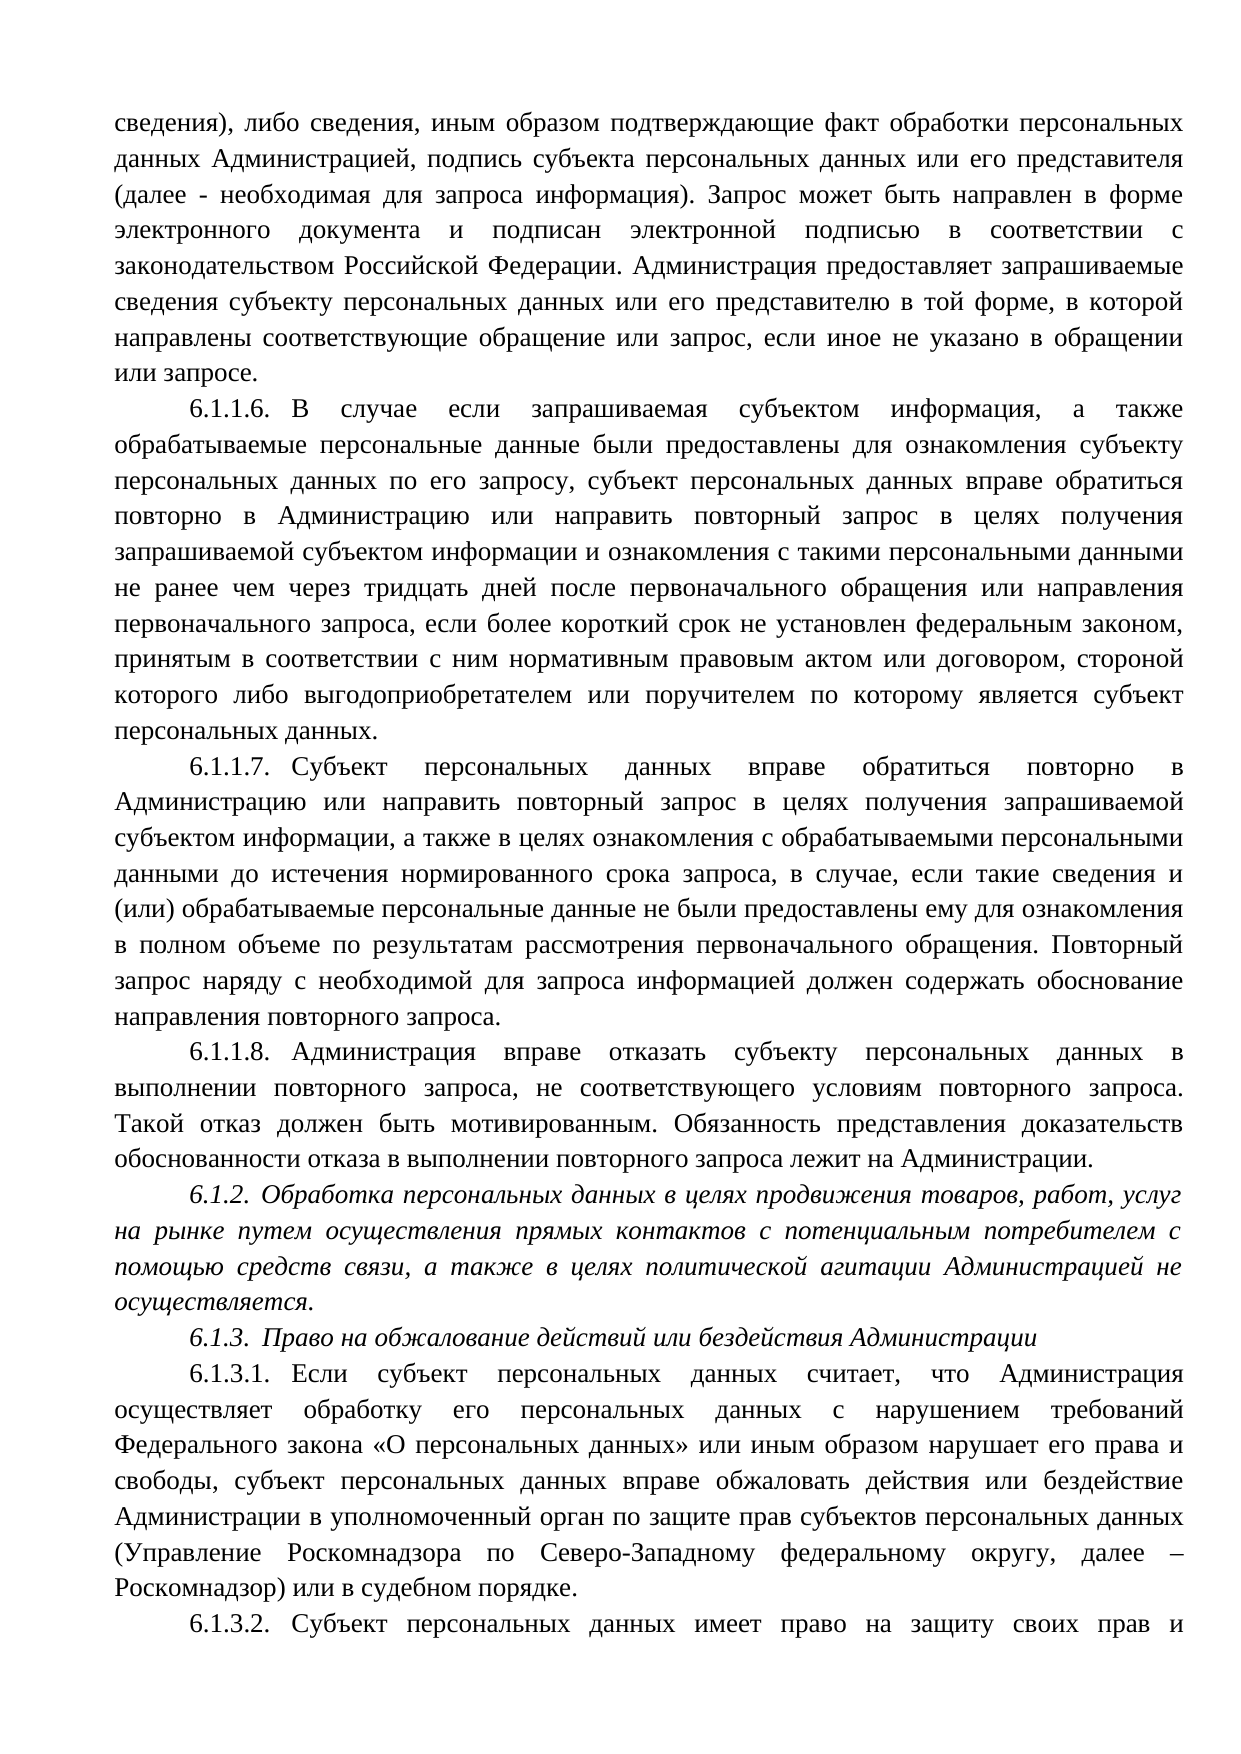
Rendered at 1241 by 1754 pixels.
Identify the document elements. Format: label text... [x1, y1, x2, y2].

list Обработка персональных данных в целях продвижения товаров, работ, услуг на рынке путем осуществления прямых контактов с потенциальным потребителем с помощью средств связи, а также в целях политической агитации Администрацией не осуществляется. [114, 1178, 1185, 1317]
list Администрация вправе отказать субъекту персональных данных в выполнении повторного запроса, не соответствующего условиям повторного запроса. Такой отказ должен быть мотивированным. Обязанность представления доказательств обоснованности отказа в выполнении повторного запроса лежит на Администрации. [114, 1035, 1185, 1174]
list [114, 1607, 1185, 1638]
list В случае если запрашиваемая субъектом информация, а также обрабатываемые персональные данные были предоставлены для ознакомления субъекту персональных данных по его запросу, субъект персональных данных вправе обратиться повторно в Администрацию или направить повторный запрос в целях получения запрашиваемой субъектом информации и ознакомления с такими персональными данными не ранее чем через тридцать дней после первоначального обращения или направления первоначального запроса, если более короткий срок не установлен федеральным законом, принятым в соответствии с ним нормативным правовым актом или договором, стороной которого либо выгодоприобретателем или поручителем по которому является субъект персональных данных. [114, 392, 1185, 745]
list Если субъект персональных данных считает, что Администрация осуществляет обработку его персональных данных с нарушением требований Федерального закона «О персональных данных» или иным образом нарушает его права и свободы, субъект персональных данных вправе обжаловать действия или бездействие Администрации в уполномоченный орган по защите прав субъектов персональных данных (Управление Роскомнадзора по Северо-Западному федеральному округу, далее – Роскомнадзор) или в судебном порядке. [114, 1357, 1185, 1602]
list Право на обжалование действий или бездействия Администрации [114, 1321, 1185, 1352]
list Субъект персональных данных вправе обратиться повторно в Администрацию или направить повторный запрос в целях получения запрашиваемой субъектом информации, а также в целях ознакомления с обрабатываемыми персональными данными до истечения нормированного срока запроса, в случае, если такие сведения и (или) обрабатываемые персональные данные не были предоставлены ему для ознакомления в полном объеме по результатам рассмотрения первоначального обращения. Повторный запрос наряду с необходимой для запроса информацией должен содержать обоснование направления повторного запроса. [114, 749, 1185, 1031]
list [114, 106, 1185, 388]
